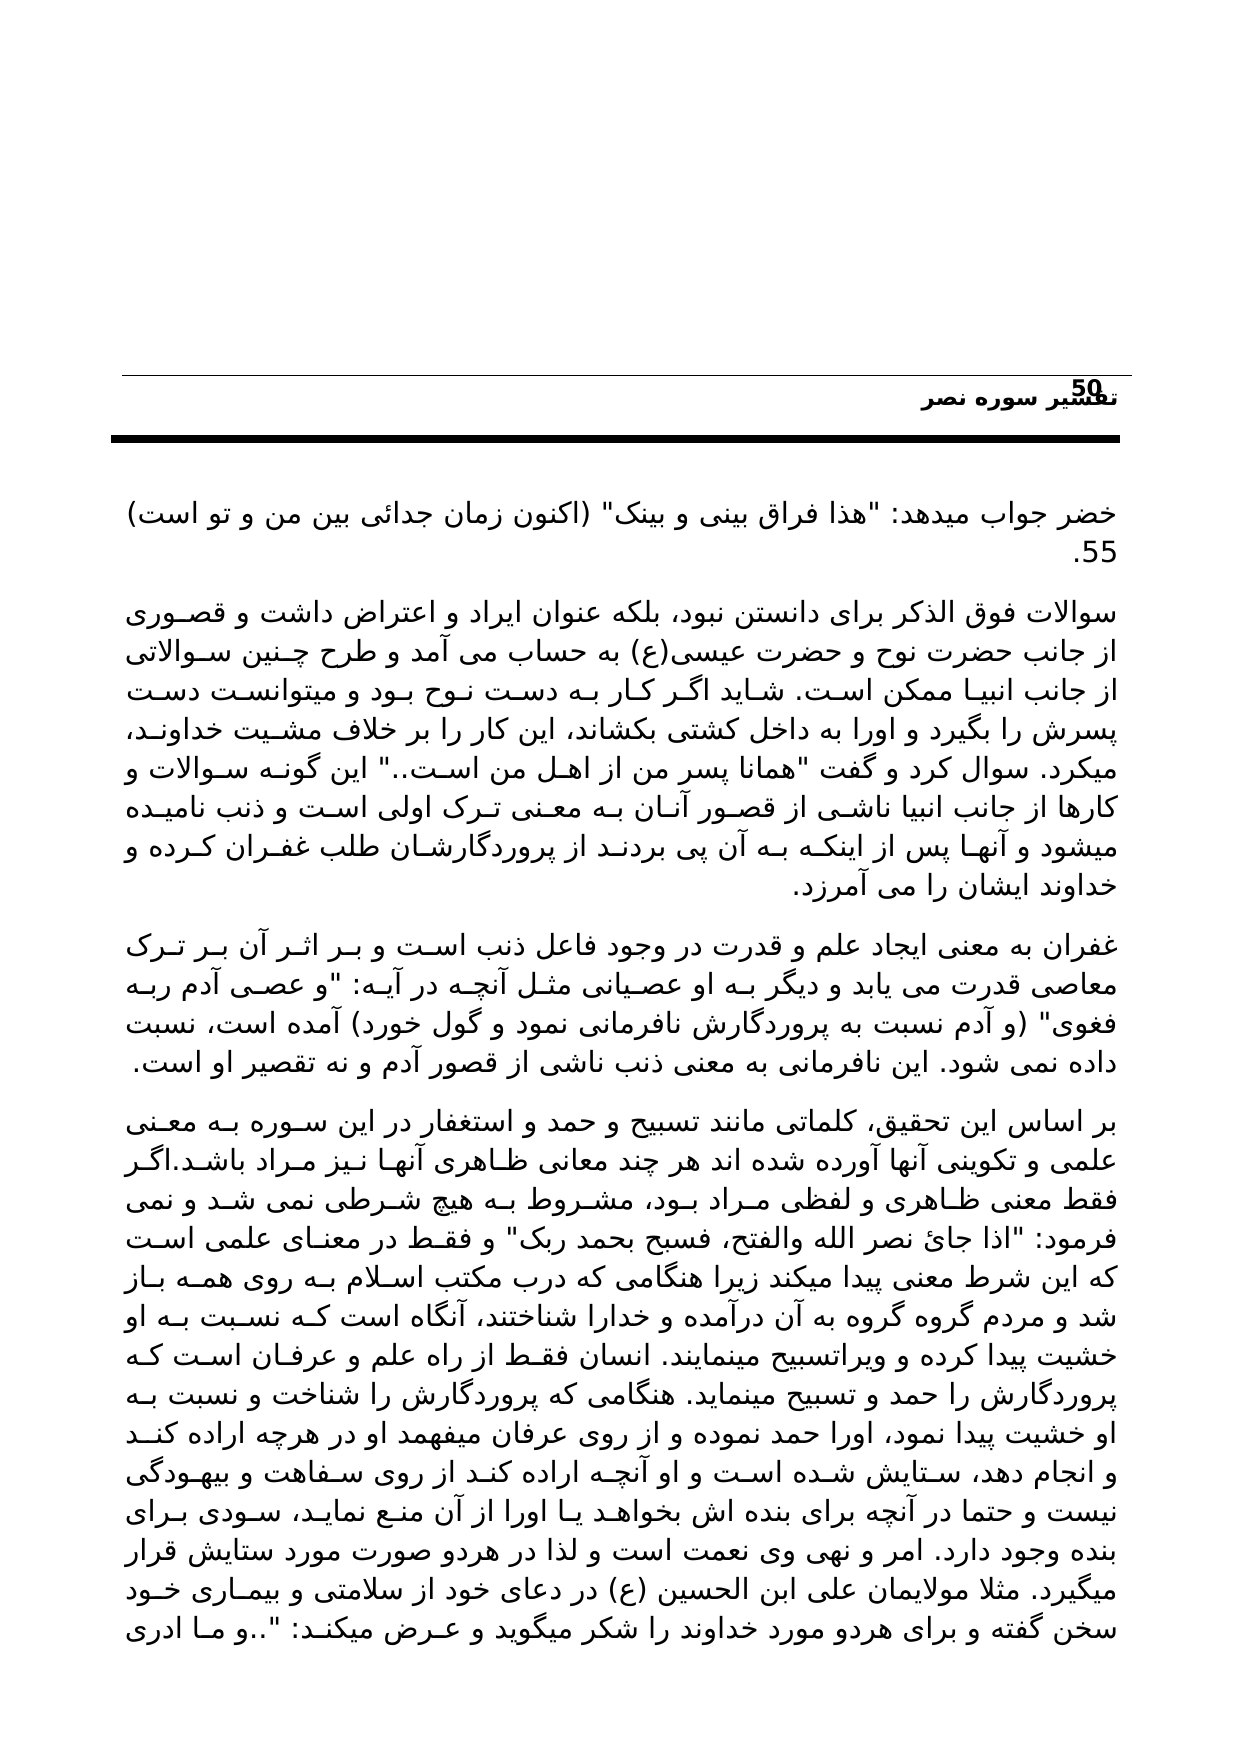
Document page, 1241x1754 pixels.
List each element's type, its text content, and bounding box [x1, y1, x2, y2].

text سوالات فوق الذکر برای دانستن نبود، بلکه عنوان ایراد و اعتراض داشت و قصوری از جانب حضرت نوح و حضرت عیسی(ع) به حساب می آمد و طرح چنین سوالاتی از جانب انبیا ممکن است. شاید اگر کار به دست نوح بود و میتوانست دست پسرش را بگیرد و اورا به داخل کشتی بکشاند، این کار را بر خلاف مشیت خداوند، میکرد. سوال کرد و گفت "همانا پسر من از اهل من است.." این گونه سوالات و کارها از جانب انبیا ناشی از قصور آنان به معنی ترک اولی است و ذنب نامیده میشود و آنها پس از اینکه به آن پی بردند از پروردگارشان طلب غفران کرده و خداوند ایشان را می آمرزد. [125, 596, 1118, 902]
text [125, 1105, 1118, 1645]
text غفران به معنی ایجاد علم و قدرت در وجود فاعل ذنب است و بر اثر آن بر ترک معاصی قدرت می یابد و دیگر به او عصیانی مثل آنچه در آیه: "و عصی آدم ربه فغوی" (و آدم نسبت به پروردگارش نافرمانی نمود و گول خورد) آمده است، نسبت داده نمی شود. این نافرمانی به معنی ذنب ناشی از قصور آدم و نه تقصیر او است. [125, 928, 1118, 1079]
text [125, 497, 1118, 570]
